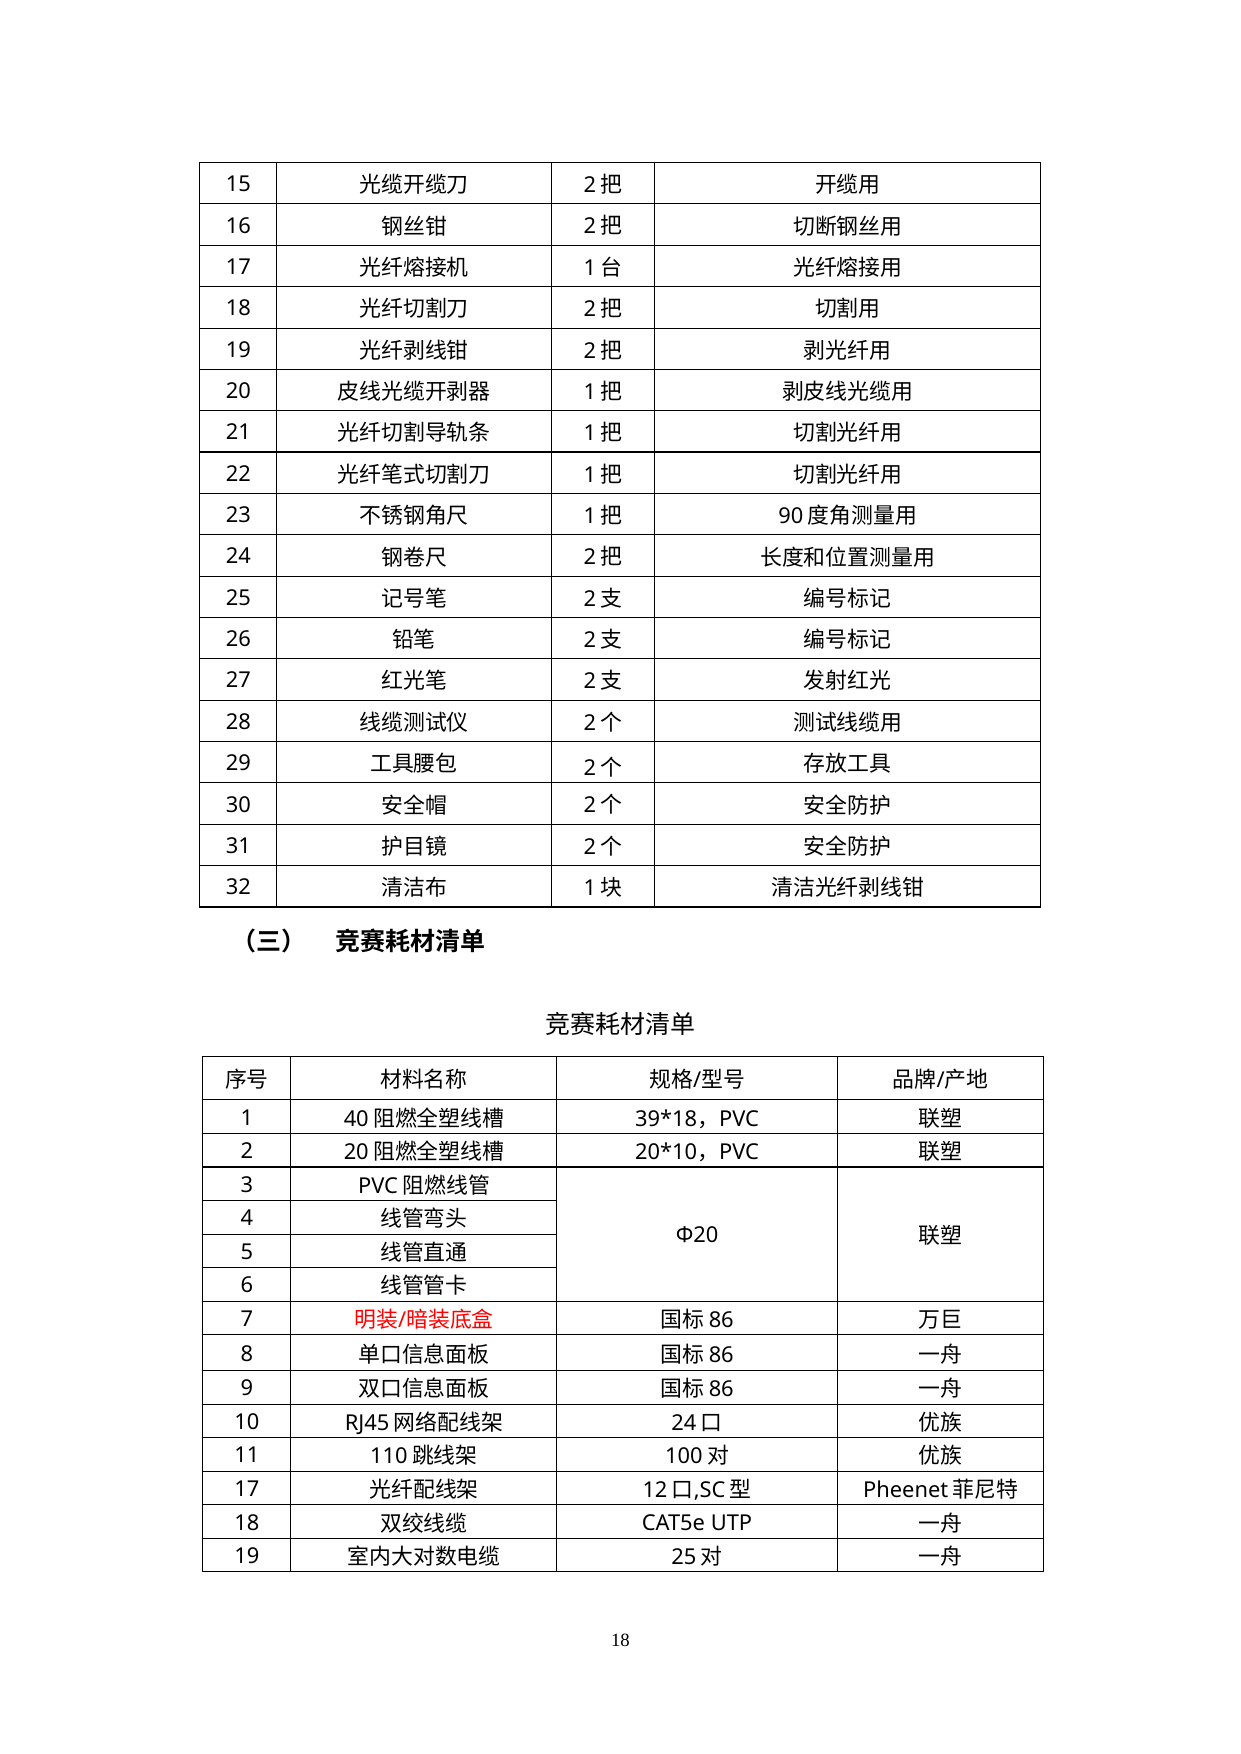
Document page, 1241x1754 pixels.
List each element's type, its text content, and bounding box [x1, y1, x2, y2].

table_cell 23 [200, 494, 276, 534]
table_cell 联塑 [838, 1168, 1043, 1301]
table_cell 安全防护 [655, 783, 1040, 824]
table_cell 1把 [552, 411, 654, 451]
table_cell 32 [200, 866, 276, 906]
table_cell 17 [200, 246, 276, 286]
table_cell 国标86 [557, 1335, 837, 1370]
table_cell 钢丝钳 [277, 204, 551, 245]
table_cell 光纤熔接机 [277, 246, 551, 286]
table_cell 2个 [552, 783, 654, 824]
table_cell 16 [200, 204, 276, 245]
table_cell 线缆测试仪 [277, 701, 551, 741]
table_cell 2个 [552, 742, 654, 782]
table_cell 光缆开缆刀 [277, 163, 551, 203]
table_cell 不锈钢角尺 [277, 494, 551, 534]
table_cell 1台 [552, 246, 654, 286]
table_header 品牌/产地 [838, 1057, 1043, 1099]
table_cell 剥皮线光缆用 [655, 370, 1040, 410]
table_cell 长度和位置测量用 [655, 535, 1040, 576]
table_cell 30 [200, 783, 276, 824]
table_cell 安全帽 [277, 783, 551, 824]
table_cell 切割光纤用 [655, 411, 1040, 451]
table_cell 铅笔 [277, 618, 551, 658]
table_cell 18 [200, 287, 276, 327]
table_cell 2个 [552, 825, 654, 865]
table_cell 光纤熔接用 [655, 246, 1040, 286]
table_cell 红光笔 [277, 659, 551, 699]
table_cell 清洁光纤剥线钳 [655, 866, 1040, 906]
table_cell 工具腰包 [277, 742, 551, 782]
table_cell 编号标记 [655, 577, 1040, 617]
table_cell 光纤切割刀 [277, 287, 551, 327]
table_cell 记号笔 [277, 577, 551, 617]
table_cell 开缆用 [655, 163, 1040, 203]
table_cell 发射红光 [655, 659, 1040, 699]
table_cell 一舟 [838, 1335, 1043, 1370]
table_cell 1块 [552, 866, 654, 906]
table_cell 2把 [552, 163, 654, 203]
table_cell 1把 [552, 494, 654, 534]
table_cell 15 [200, 163, 276, 203]
table_cell 2把 [552, 535, 654, 576]
table_header 序号 [203, 1057, 290, 1099]
table_cell 22 [200, 453, 276, 493]
table_cell 单口信息面板 [291, 1335, 556, 1370]
table_cell 8 [203, 1335, 290, 1370]
table_cell 2把 [552, 204, 654, 245]
table_cell 钢卷尺 [277, 535, 551, 576]
table_cell 安全防护 [655, 825, 1040, 865]
table_cell 2支 [552, 659, 654, 699]
table_cell 2支 [552, 577, 654, 617]
table_cell 1把 [552, 453, 654, 493]
table_cell 存放工具 [655, 742, 1040, 782]
table_header 材料名称 [291, 1057, 556, 1099]
table_cell 切割用 [655, 287, 1040, 327]
table_cell 1把 [552, 370, 654, 410]
table_cell 剥光纤用 [655, 329, 1040, 369]
table_header 规格/型号 [557, 1057, 837, 1099]
table_cell 切割光纤用 [655, 453, 1040, 493]
text 竞赛耗材清单 [187, 991, 1053, 1056]
table_cell 2把 [552, 287, 654, 327]
table_cell 光纤剥线钳 [277, 329, 551, 369]
table_cell 27 [200, 659, 276, 699]
table_cell 19 [200, 329, 276, 369]
table_cell 31 [200, 825, 276, 865]
table_cell 2把 [552, 329, 654, 369]
table_cell 皮线光缆开剥器 [277, 370, 551, 410]
table_cell 24 [200, 535, 276, 576]
table_cell 切断钢丝用 [655, 204, 1040, 245]
table_cell 26 [200, 618, 276, 658]
table_cell 测试线缆用 [655, 701, 1040, 741]
table_cell Ф20 [557, 1168, 837, 1301]
table_cell 2支 [552, 618, 654, 658]
table_cell 光纤切割导轨条 [277, 411, 551, 451]
table_cell 光纤笔式切割刀 [277, 453, 551, 493]
list 竞赛耗材清单 [231, 907, 1053, 972]
table_cell 29 [200, 742, 276, 782]
table_cell 20 [200, 370, 276, 410]
table_cell 21 [200, 411, 276, 451]
table_cell 25 [200, 577, 276, 617]
table_cell 28 [200, 701, 276, 741]
table_cell 护目镜 [277, 825, 551, 865]
table_cell 编号标记 [655, 618, 1040, 658]
table_cell 90度角测量用 [655, 494, 1040, 534]
table_cell 清洁布 [277, 866, 551, 906]
table_cell 2个 [552, 701, 654, 741]
